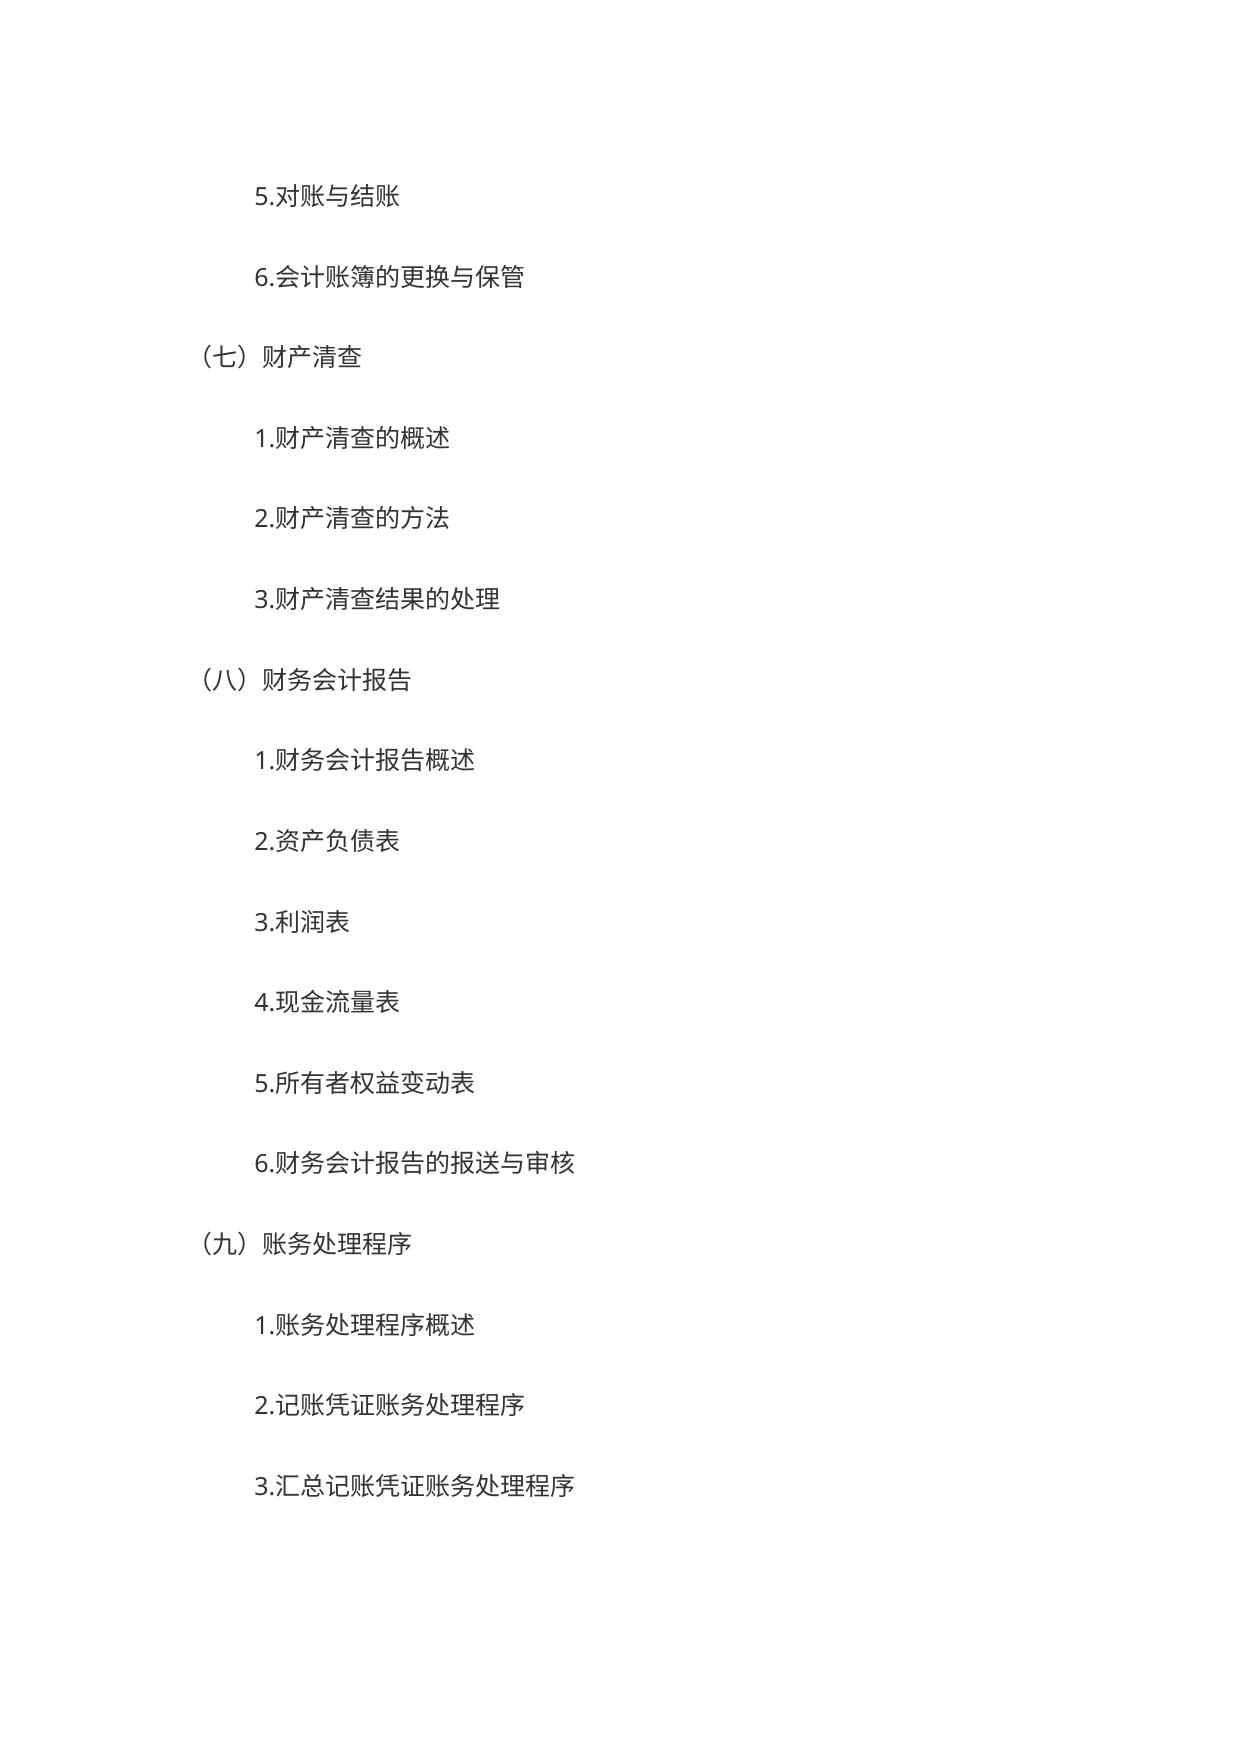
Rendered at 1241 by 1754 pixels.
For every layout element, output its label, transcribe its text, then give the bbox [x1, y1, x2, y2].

text （九）账务处理程序 [187, 1210, 1053, 1275]
text 1.财产清查的概述 [187, 404, 1053, 469]
text 3.利润表 [187, 888, 1053, 953]
text 1.账务处理程序概述 [187, 1291, 1053, 1356]
text 6.会计账簿的更换与保管 [187, 243, 1053, 308]
text （七）财产清查 [187, 323, 1053, 388]
text 3.财产清查结果的处理 [187, 565, 1053, 630]
text 3.汇总记账凭证账务处理程序 [187, 1452, 1053, 1517]
text 2.资产负债表 [187, 807, 1053, 872]
text 5.所有者权益变动表 [187, 1049, 1053, 1114]
text （八）财务会计报告 [187, 646, 1053, 711]
text 1.财务会计报告概述 [187, 726, 1053, 791]
text 6.财务会计报告的报送与审核 [187, 1129, 1053, 1194]
text 2.财产清查的方法 [187, 484, 1053, 549]
text 2.记账凭证账务处理程序 [187, 1371, 1053, 1436]
text 5.对账与结账 [187, 162, 1053, 227]
text 4.现金流量表 [187, 968, 1053, 1033]
